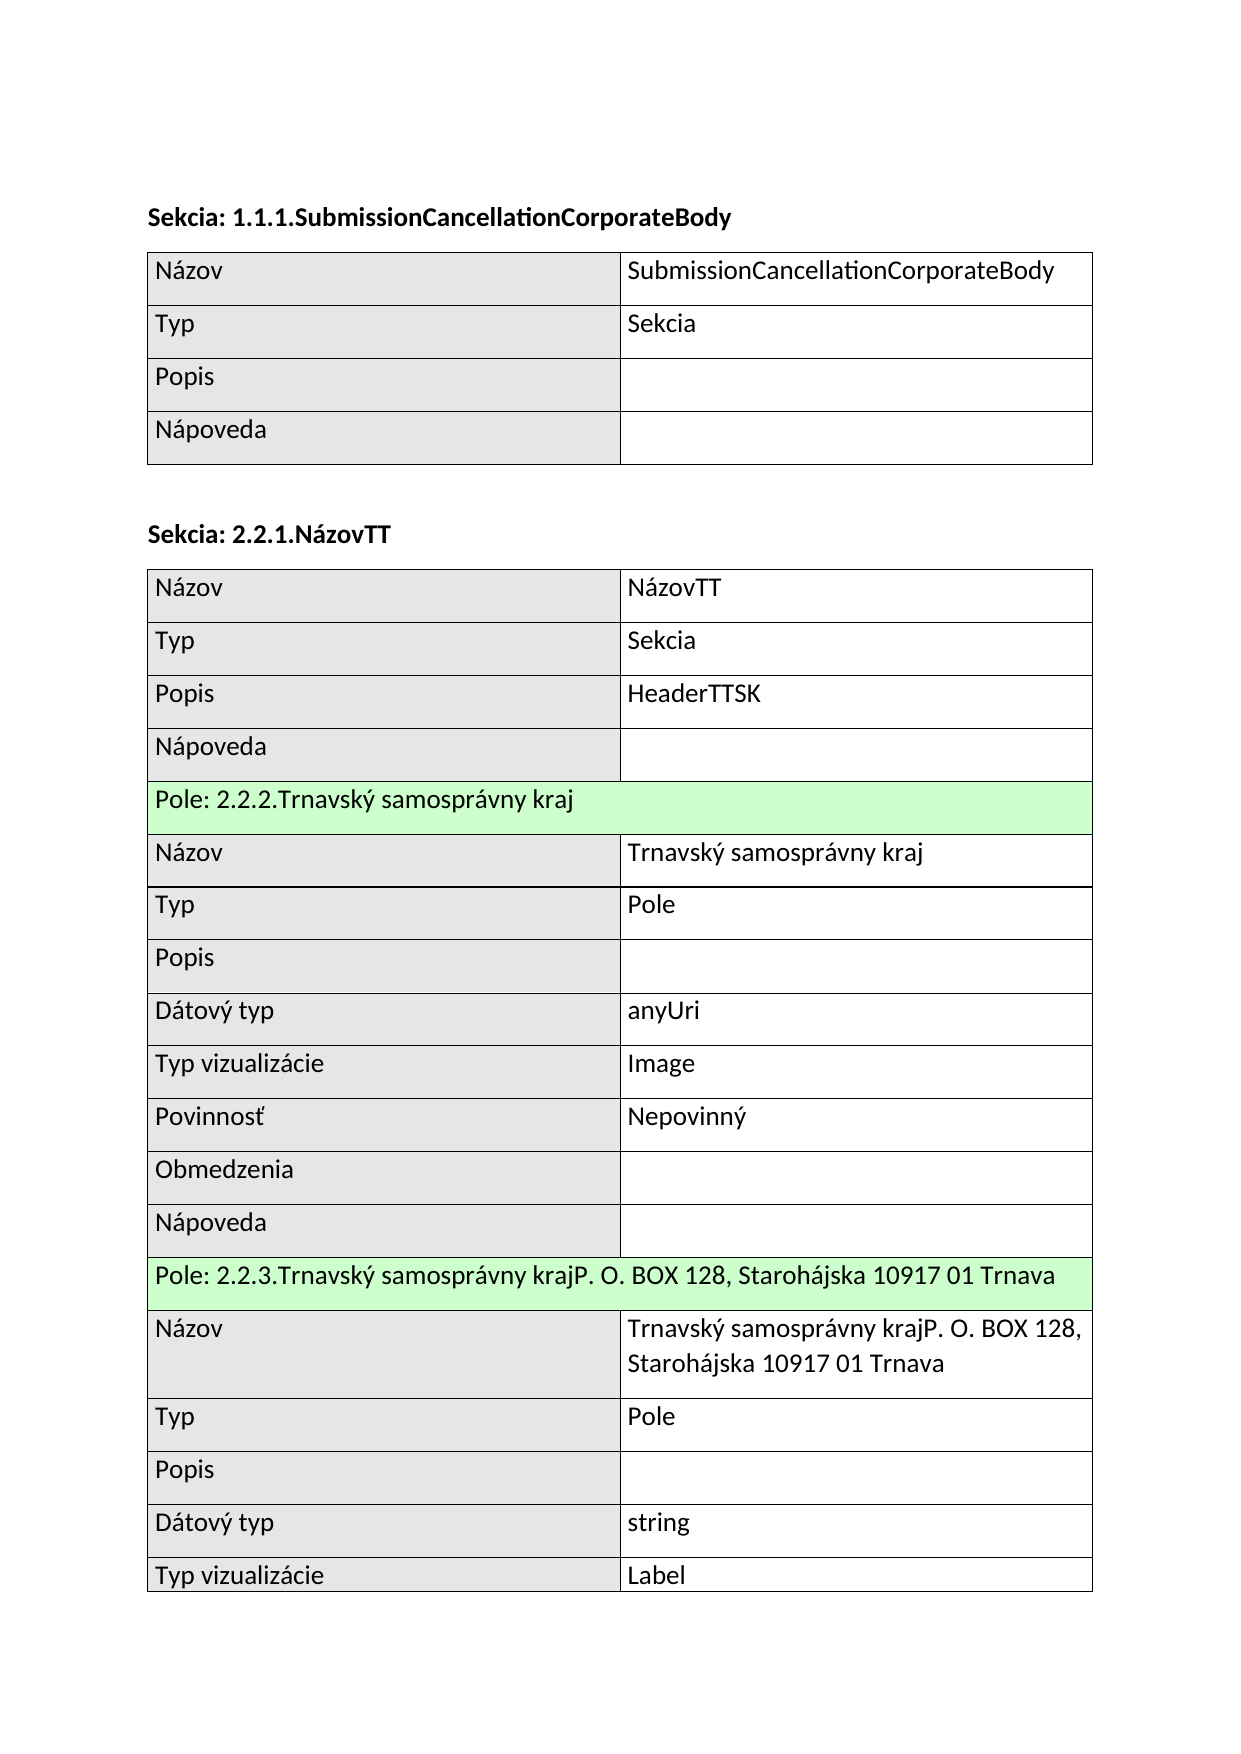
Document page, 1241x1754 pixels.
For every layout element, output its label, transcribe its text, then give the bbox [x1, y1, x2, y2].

table_cell [621, 729, 1092, 781]
table_cell Názov [148, 835, 620, 886]
table_header NázovTT [621, 570, 1092, 622]
table_cell [621, 412, 1092, 464]
table_cell Typ vizualizácie [148, 1046, 620, 1098]
table_header Názov [148, 570, 620, 622]
text Sekcia: 1.1.1.SubmissionCancellationCorporateBody [148, 200, 1093, 233]
table_cell [621, 940, 1092, 992]
table_cell [621, 1452, 1092, 1504]
table_cell Typ [148, 1399, 620, 1451]
table_cell Sekcia [621, 623, 1092, 675]
table_cell [621, 359, 1092, 411]
table_cell Obmedzenia [148, 1152, 620, 1204]
table_cell Pole: 2.2.2.Trnavský samosprávny kraj [148, 782, 1092, 834]
table_cell string [621, 1505, 1092, 1557]
table_cell Pole [621, 888, 1092, 939]
table_cell Dátový typ [148, 994, 620, 1045]
table_header Názov [148, 253, 620, 305]
table_cell Dátový typ [148, 1505, 620, 1557]
table_cell Názov [148, 1311, 620, 1398]
table_cell Typ [148, 888, 620, 939]
table_cell Pole [621, 1399, 1092, 1451]
table_cell anyUri [621, 994, 1092, 1045]
table_cell Sekcia [621, 306, 1092, 358]
table_cell Typ vizualizácie [148, 1558, 620, 1591]
table_header SubmissionCancellationCorporateBody [621, 253, 1092, 305]
table_cell Typ [148, 306, 620, 358]
table_cell Popis [148, 359, 620, 411]
text Sekcia: 2.2.1.NázovTT [148, 517, 1093, 550]
table_cell Trnavský samosprávny krajP. O. BOX 128, Starohájska 10917 01 Trnava [621, 1311, 1092, 1398]
table_cell Typ [148, 623, 620, 675]
table_cell Nepovinný [621, 1099, 1092, 1151]
table_cell Popis [148, 676, 620, 728]
table_cell [621, 1205, 1092, 1257]
table_cell Image [621, 1046, 1092, 1098]
table_cell Trnavský samosprávny kraj [621, 835, 1092, 886]
table_cell Pole: 2.2.3.Trnavský samosprávny krajP. O. BOX 128, Starohájska 10917 01 Trnava [148, 1258, 1092, 1310]
table_cell Nápoveda [148, 729, 620, 781]
table_cell Nápoveda [148, 1205, 620, 1257]
table_cell [621, 1152, 1092, 1204]
table_cell Povinnosť [148, 1099, 620, 1151]
table_cell HeaderTTSK [621, 676, 1092, 728]
table_cell Popis [148, 1452, 620, 1504]
table_cell Nápoveda [148, 412, 620, 464]
table_cell Popis [148, 940, 620, 992]
table_cell Label [621, 1558, 1092, 1591]
